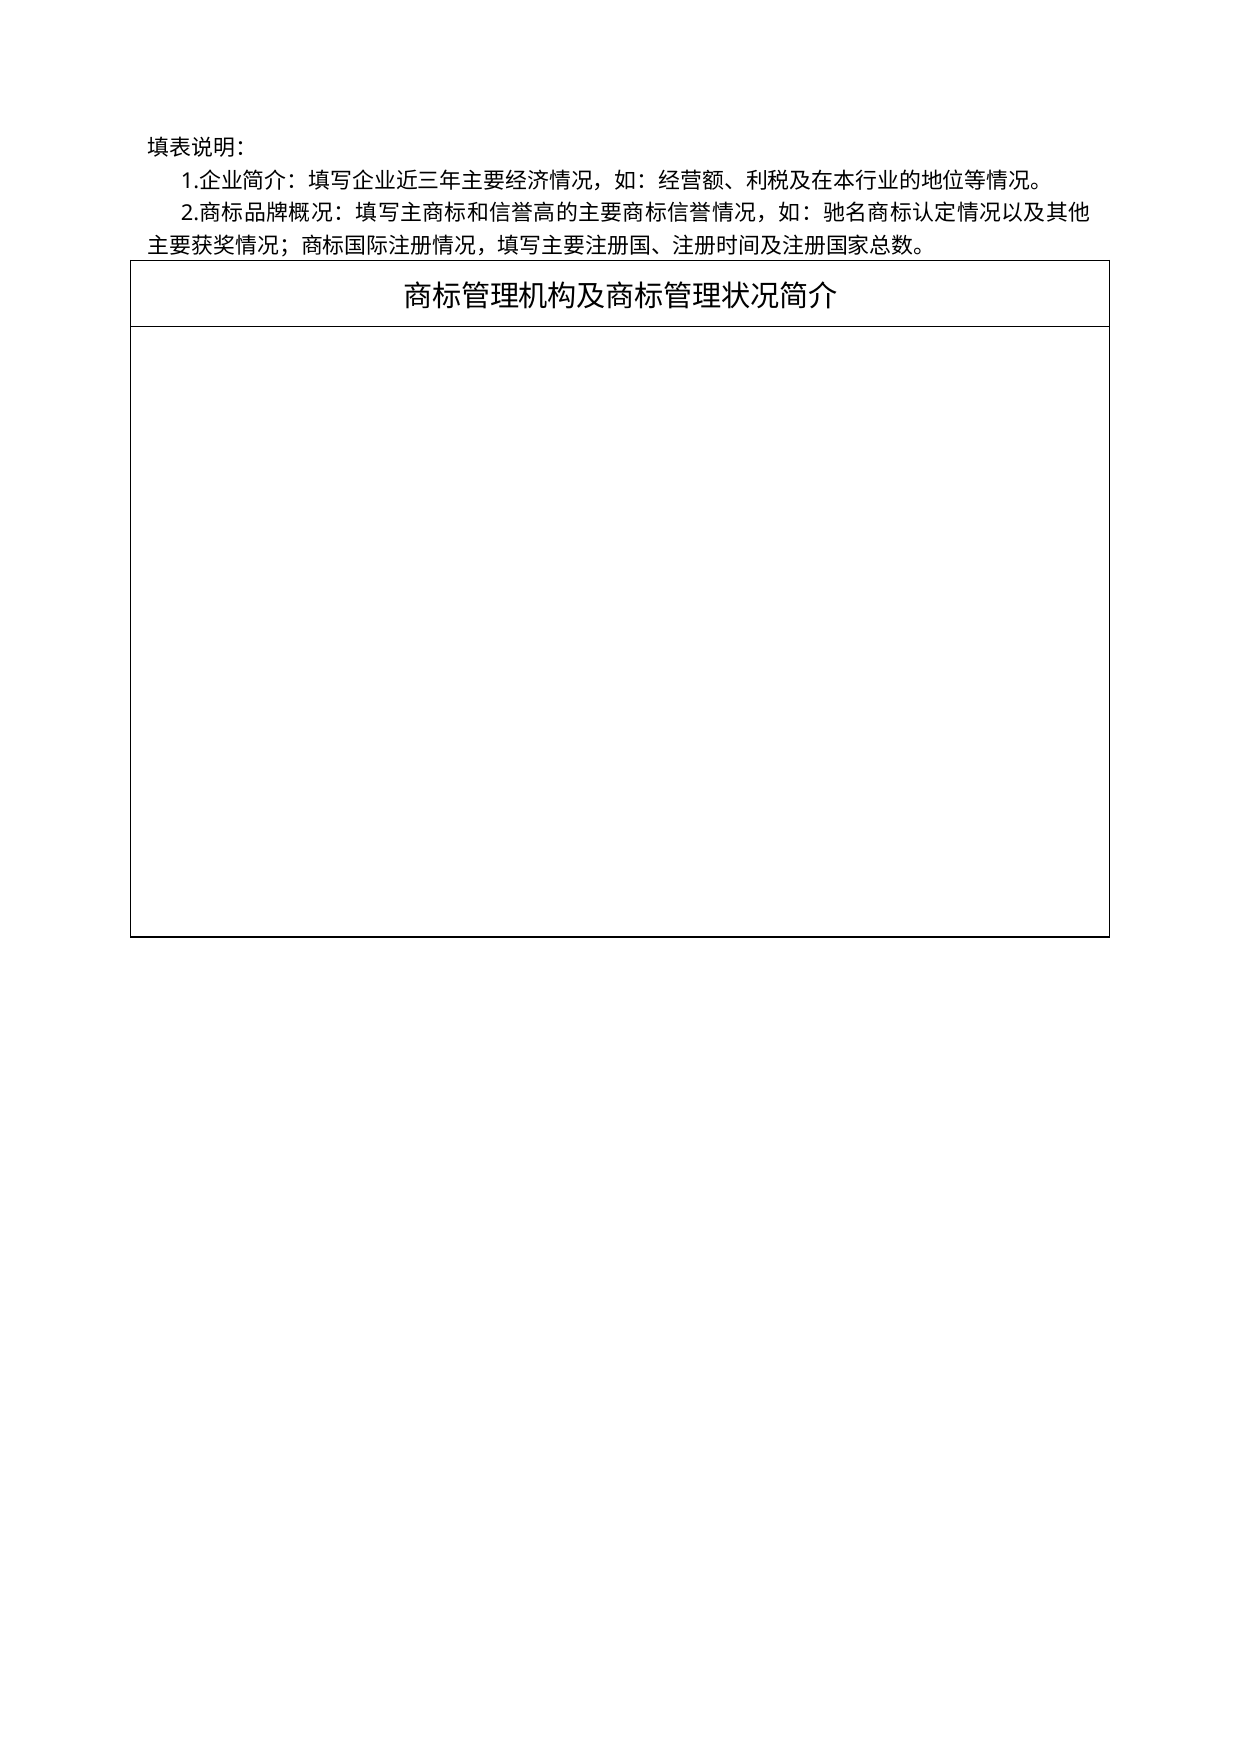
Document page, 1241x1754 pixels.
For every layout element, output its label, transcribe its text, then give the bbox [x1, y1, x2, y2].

text 2.商标品牌概况：填写主商标和信誉高的主要商标信誉情况，如：驰名商标认定情况以及其他主要获奖情况；商标国际注册情况，填写主要注册国、注册时间及注册国家总数。 [148, 195, 1093, 260]
text 填表说明： [148, 130, 1093, 162]
table_cell [131, 327, 1109, 936]
table_header 商标管理机构及商标管理状况简介 [131, 261, 1109, 326]
text 1.企业简介：填写企业近三年主要经济情况，如：经营额、利税及在本行业的地位等情况。 [148, 162, 1093, 195]
